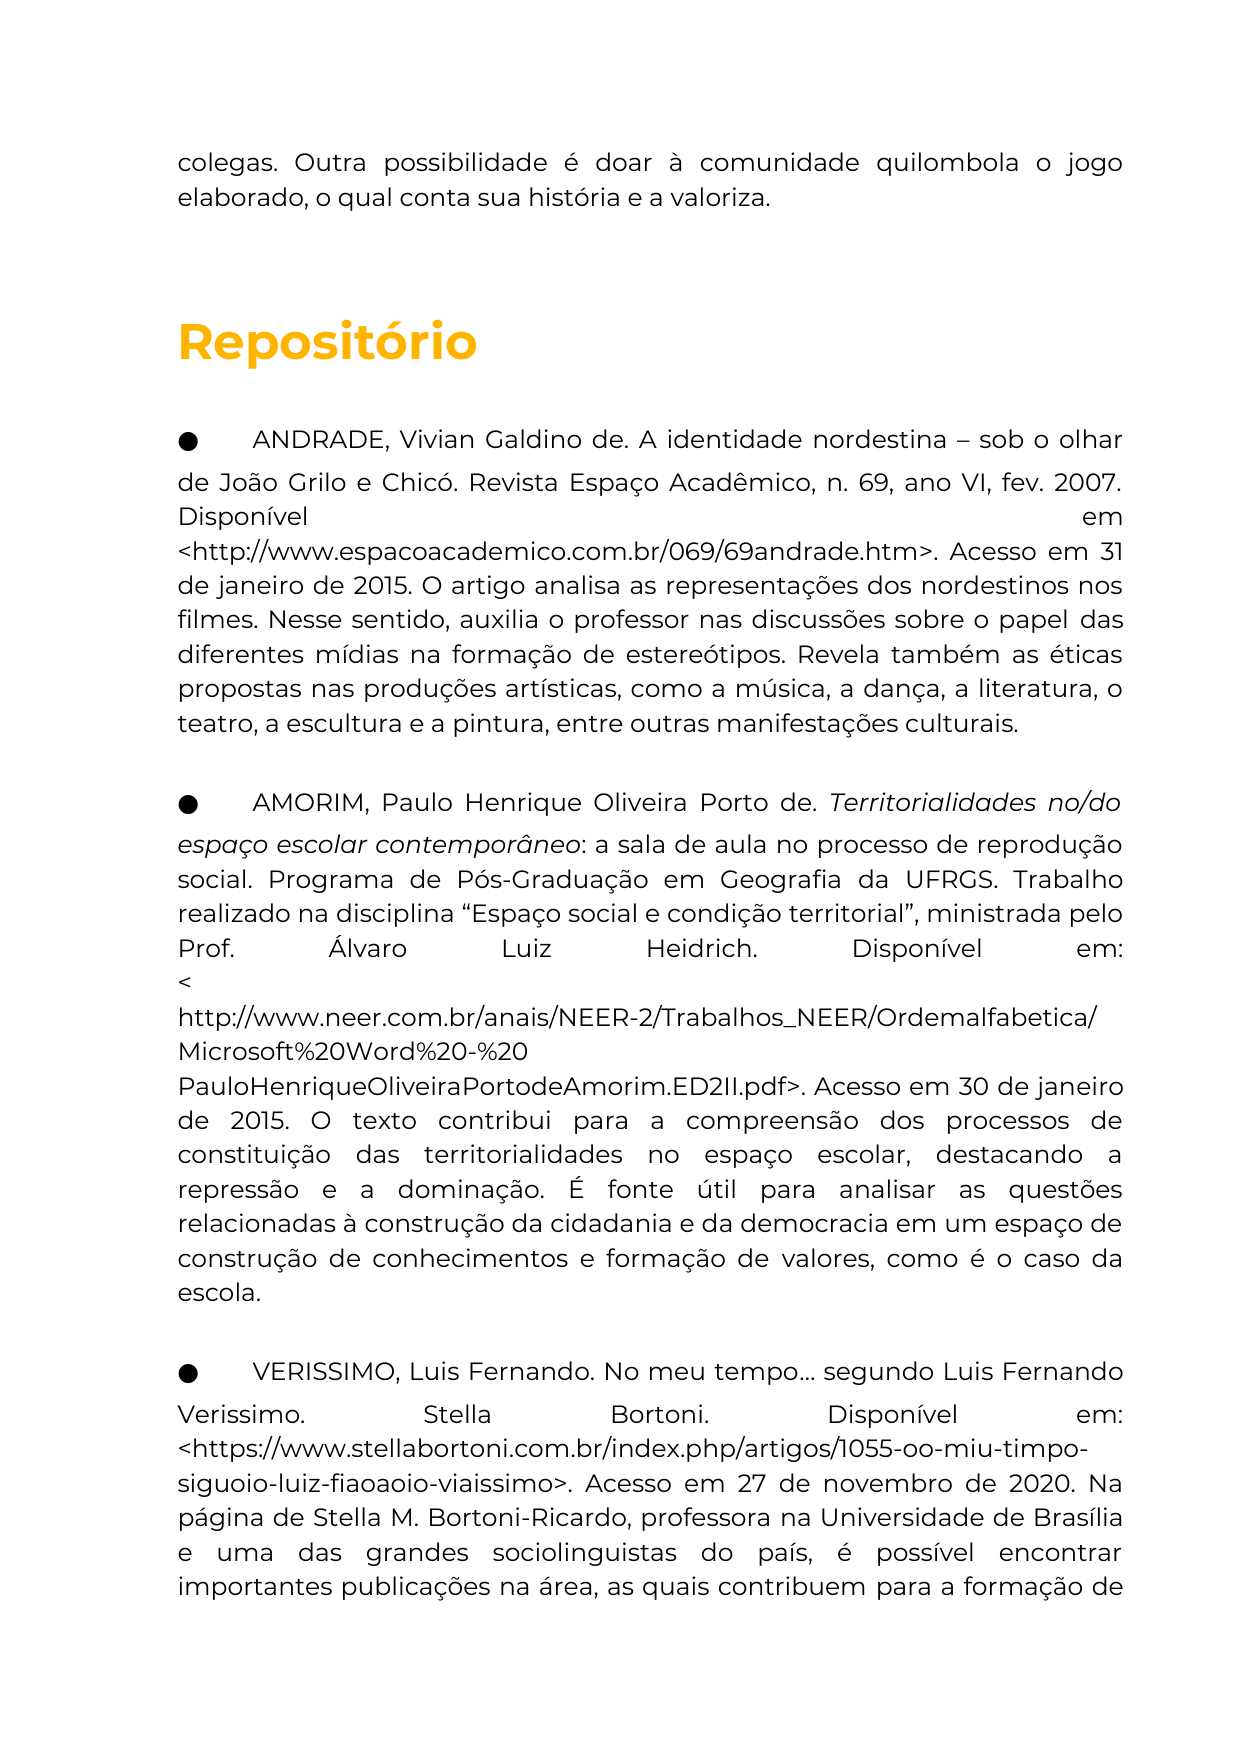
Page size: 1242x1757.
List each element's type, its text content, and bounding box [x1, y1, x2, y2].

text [177, 148, 1124, 213]
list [177, 1344, 1124, 1602]
text Repositório [177, 311, 1124, 372]
list ANDRADE, Vivian Galdino de. A identidade nordestina – sob o olhar de João Grilo e Chicó. Revista Espaço Acadêmico, n. 69, ano VI, fev. 2007. Disponível em <http://www.espacoacademico.com.br/069/69andrade.htm>. Acesso em 31 de janeiro de 2015. O artigo analisa as representações dos nordestinos nos filmes. Nesse sentido, auxilia o professor nas discussões sobre o papel das diferentes mídias na formação de estereótipos. Revela também as éticas propostas nas produções artísticas, como a música, a dança, a literatura, o teatro, a escultura e a pintura, entre outras manifestações culturais. [177, 412, 1124, 739]
list AMORIM, Paulo Henrique Oliveira Porto de. Territorialidades no/do espaço escolar contemporâneo: a sala de aula no processo de reprodução social. Programa de Pós-Graduação em Geografia da UFRGS. Trabalho realizado na disciplina “Espaço social e condição territorial”, ministrada pelo Prof. Álvaro Luiz Heidrich. Disponível em: <http://www.neer.com.br/anais/NEER-2/Trabalhos_NEER/Ordemalfabetica/Microsoft%20Word%20-%20 PauloHenriqueOliveiraPortodeAmorim.ED2II.pdf>. Acesso em 30 de janeiro de 2015. O texto contribui para a compreensão dos processos de constituição das territorialidades no espaço escolar, destacando a repressão e a dominação. É fonte útil para analisar as questões relacionadas à construção da cidadania e da democracia em um espaço de construção de conhecimentos e formação de valores, como é o caso da escola. [177, 774, 1124, 1308]
